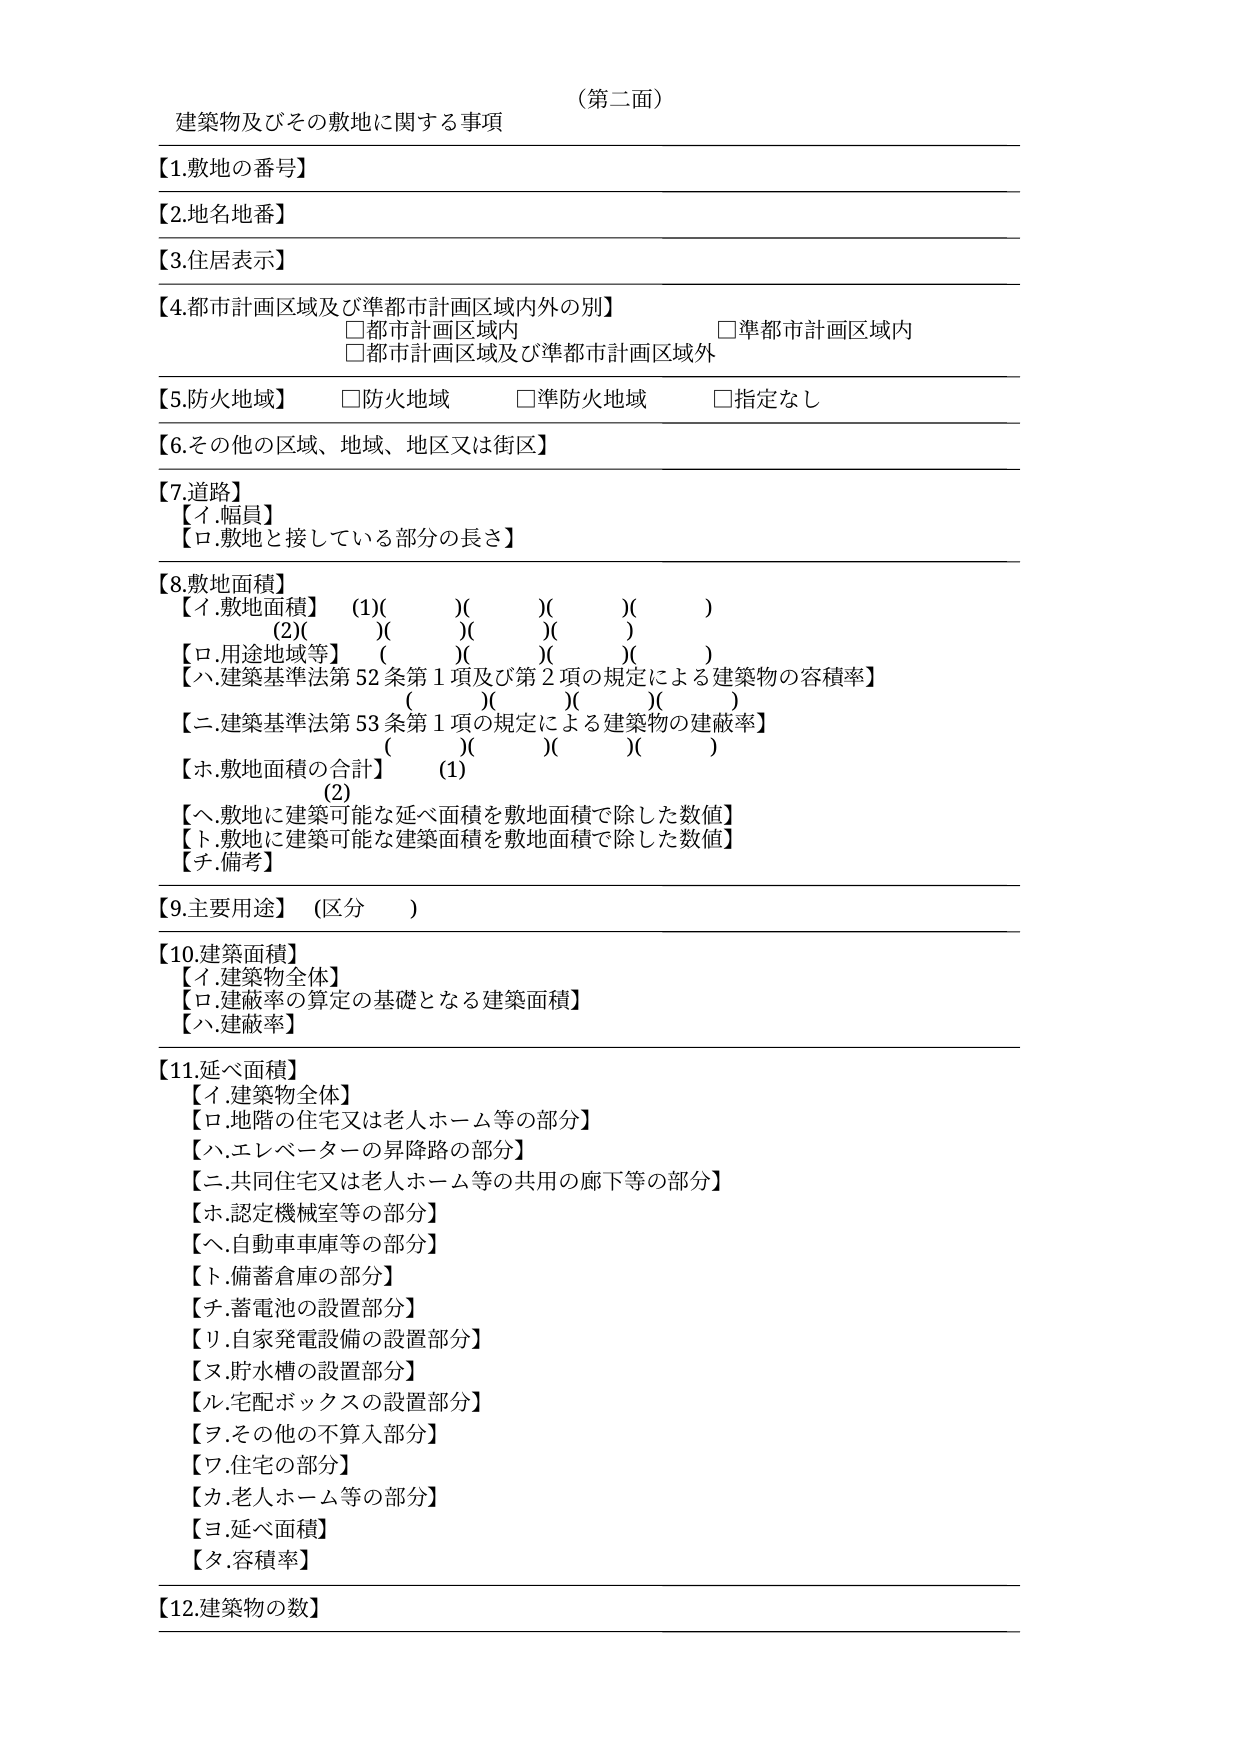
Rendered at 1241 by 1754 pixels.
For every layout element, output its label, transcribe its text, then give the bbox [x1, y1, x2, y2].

text 【イ.幅員】 [148, 505, 1092, 528]
text 【ト.備蓄倉庫の部分】 [148, 1259, 1092, 1291]
text 【チ.備考】 [148, 852, 1092, 875]
text 【ト.敷地に建築可能な建築面積を敷地面積で除した数値】 [148, 829, 1092, 852]
text 【ロ.用途地域等】 ( )( )( )( ) [148, 644, 1092, 667]
text 【9.主要用途】 (区分 ) [148, 898, 1092, 921]
text 【10.建築面積】 [148, 944, 1092, 967]
text 【1.敷地の番号】 [148, 158, 1092, 181]
text 【ハ.エレベーターの昇降路の部分】 [148, 1133, 1092, 1164]
text 【ニ.共同住宅又は老人ホーム等の共用の廊下等の部分】 [148, 1164, 1092, 1196]
text 【4.都市計画区域及び準都市計画区域内外の別】 [148, 297, 1092, 320]
text 【タ.容積率】 [148, 1543, 1092, 1575]
text (2)( )( )( )( ) [148, 621, 1092, 644]
text 【ロ.建蔽率の算定の基礎となる建築面積】 [148, 991, 1092, 1014]
text 【イ.建築物全体】 [148, 1083, 1092, 1108]
text 【カ.老人ホーム等の部分】 [148, 1480, 1092, 1512]
text 【6.その他の区域、地域、地区又は街区】 [148, 436, 1092, 459]
text （第二面） [148, 89, 1092, 112]
text 【8.敷地面積】 [148, 574, 1092, 597]
text 【ル.宅配ボックスの設置部分】 [148, 1386, 1092, 1417]
text □都市計画区域内 □準都市計画区域内 [148, 320, 1092, 343]
text 【ヲ.その他の不算入部分】 [148, 1417, 1092, 1449]
text 【ホ.敷地面積の合計】 (1) [148, 759, 1092, 782]
text 【リ.自家発電設備の設置部分】 [148, 1322, 1092, 1354]
text 【3.住居表示】 [148, 251, 1092, 274]
text □都市計画区域及び準都市計画区域外 [148, 343, 1092, 366]
text 建築物及びその敷地に関する事項 [148, 112, 1092, 135]
text 【7.道路】 [148, 482, 1092, 505]
text 【ヨ.延べ面積】 [148, 1512, 1092, 1543]
text 【2.地名地番】 [148, 204, 1092, 227]
text 【12.建築物の数】 [148, 1598, 1092, 1621]
text 【チ.蓄電池の設置部分】 [148, 1291, 1092, 1322]
text 【ヘ.敷地に建築可能な延べ面積を敷地面積で除した数値】 [148, 806, 1092, 829]
text 【イ.建築物全体】 [148, 967, 1092, 991]
text ( )( )( )( ) [148, 736, 1092, 759]
text ( )( )( )( ) [148, 690, 1092, 713]
text 【5.防火地域】 □防火地域 □準防火地域 □指定なし [148, 389, 1092, 412]
text 【ロ.敷地と接している部分の長さ】 [148, 528, 1092, 551]
text 【ホ.認定機械室等の部分】 [148, 1196, 1092, 1228]
text 【11.延べ面積】 [148, 1060, 1092, 1083]
text 【ニ.建築基準法第53条第１項の規定による建築物の建蔽率】 [148, 713, 1092, 736]
text 【ロ.地階の住宅又は老人ホーム等の部分】 [148, 1108, 1092, 1133]
text 【ハ.建築基準法第52条第１項及び第２項の規定による建築物の容積率】 [148, 667, 1092, 690]
text 【ワ.住宅の部分】 [148, 1449, 1092, 1480]
text 【ヘ.自動車車庫等の部分】 [148, 1228, 1092, 1259]
text 【ハ.建蔽率】 [148, 1014, 1092, 1037]
text 【イ.敷地面積】 (1)( )( )( )( ) [148, 597, 1092, 621]
text (2) [148, 782, 1092, 806]
text 【ヌ.貯水槽の設置部分】 [148, 1354, 1092, 1386]
